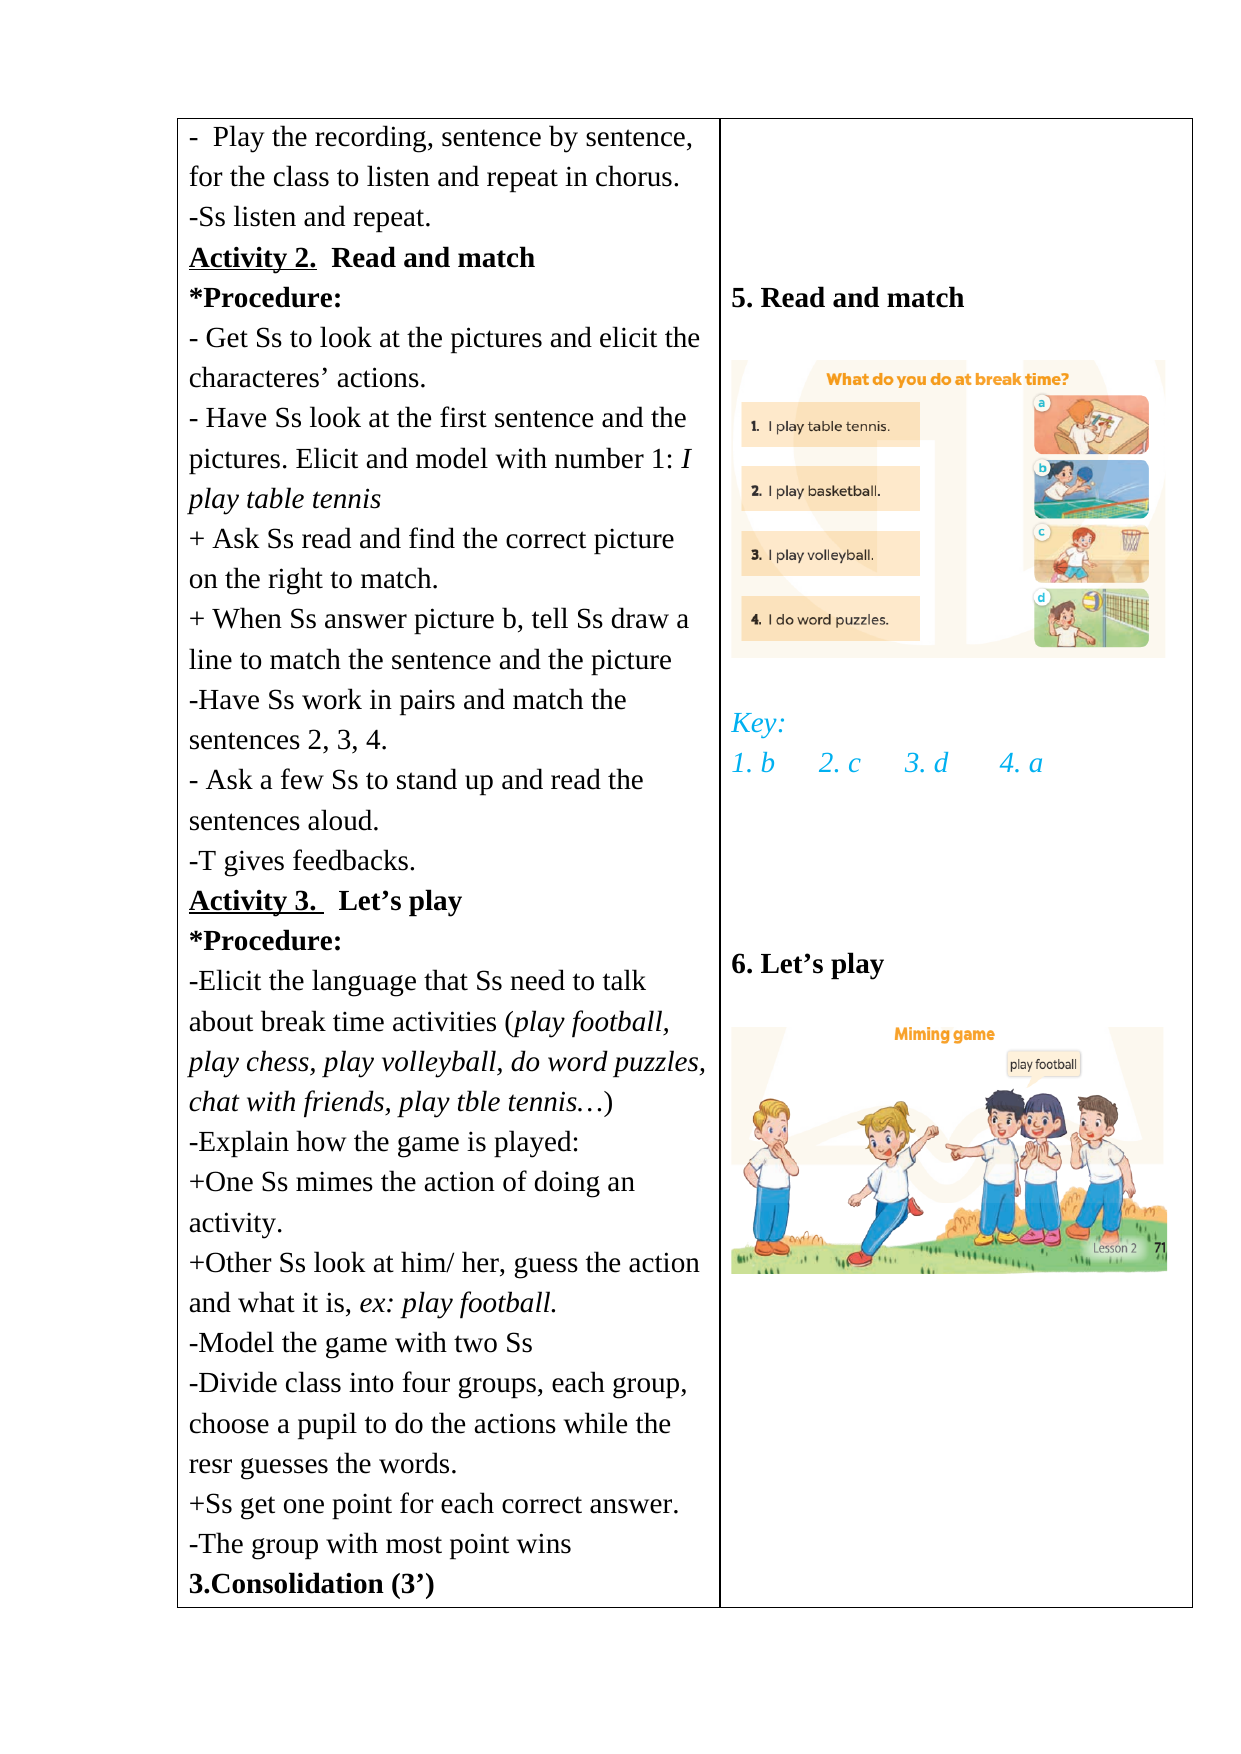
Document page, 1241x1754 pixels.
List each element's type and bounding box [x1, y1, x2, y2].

table_cell [178, 119, 719, 1607]
table_cell [721, 119, 1192, 1607]
picture [731, 1027, 1168, 1274]
picture [731, 360, 1166, 658]
